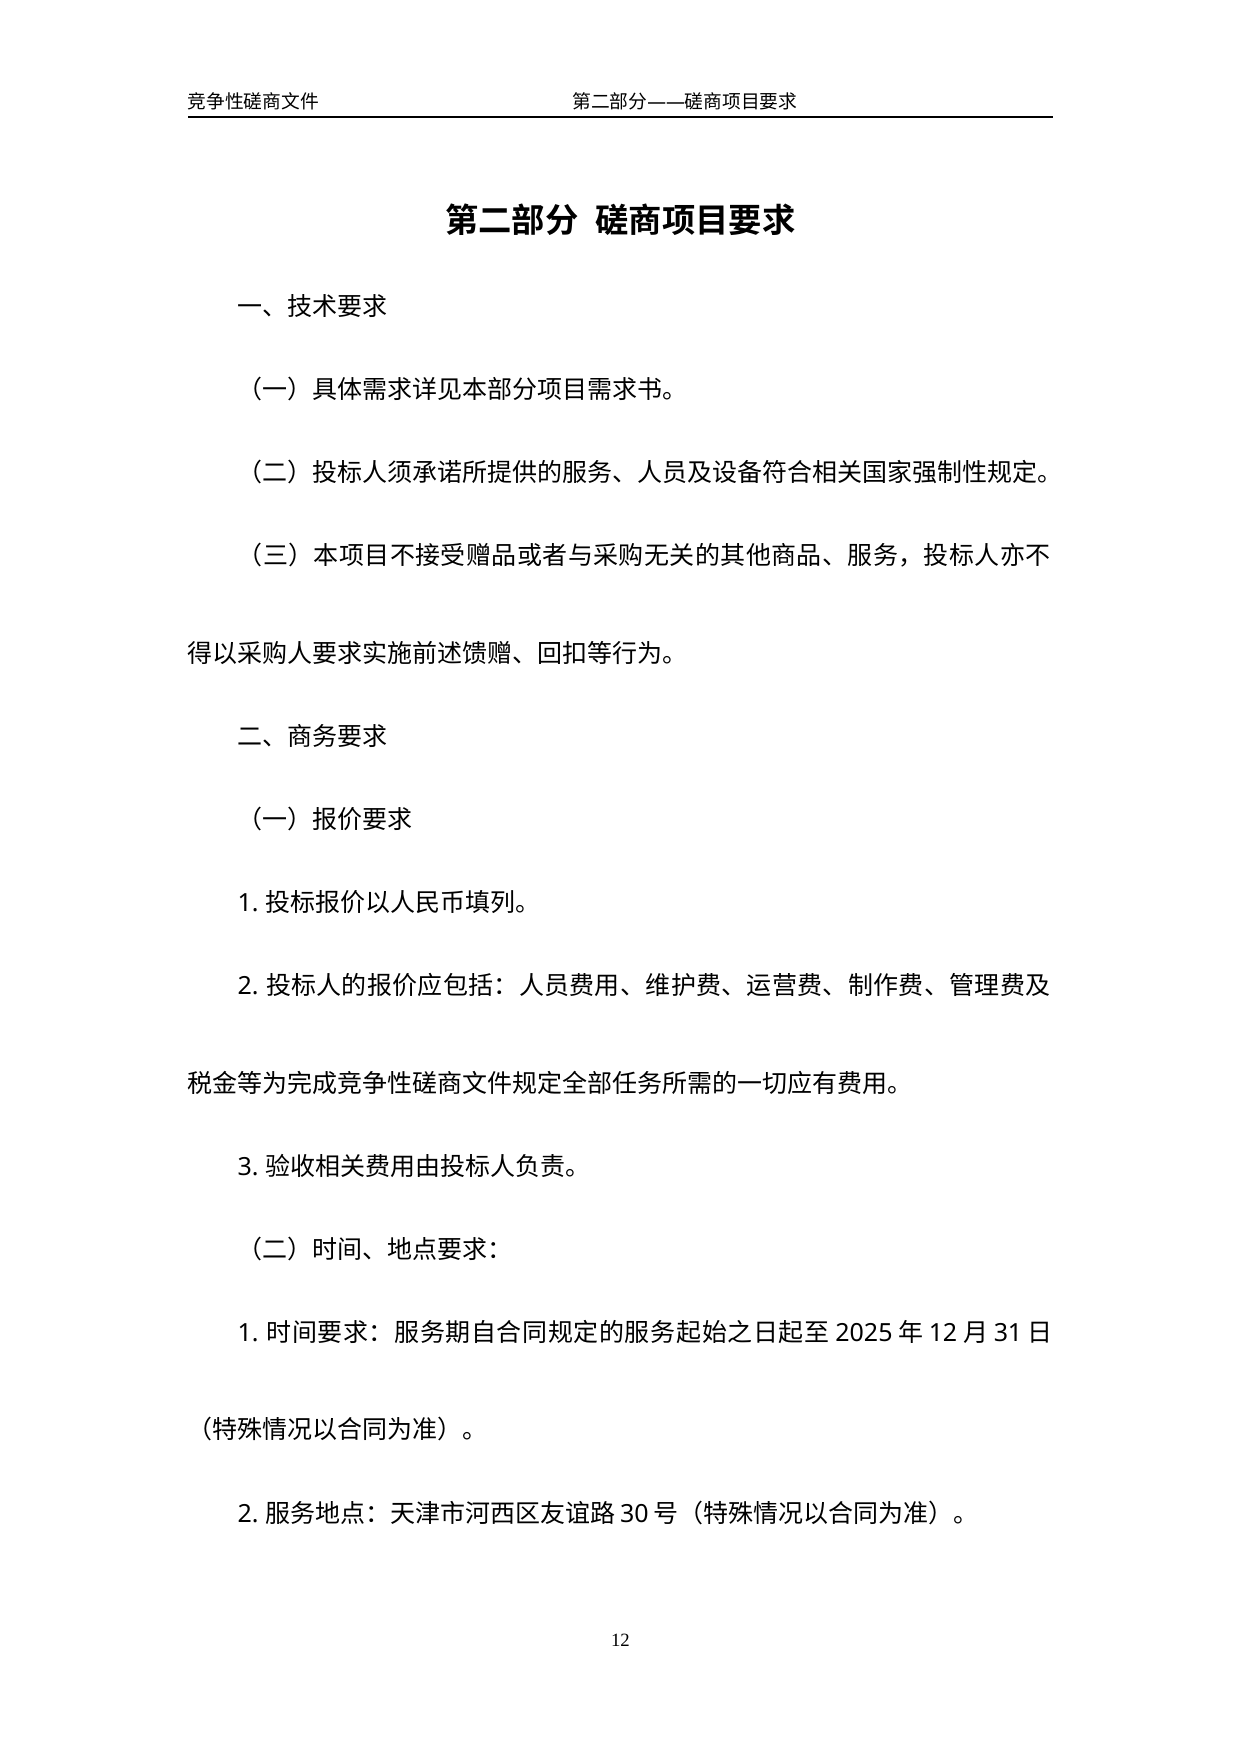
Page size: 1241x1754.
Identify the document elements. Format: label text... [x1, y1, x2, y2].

text 1. 投标报价以人民币填列。 [187, 868, 1053, 933]
text （一）具体需求详见本部分项目需求书。 [187, 355, 1053, 420]
text （二）时间、地点要求： [187, 1215, 1053, 1280]
text 二、商务要求 [187, 702, 1053, 767]
text （三）本项目不接受赠品或者与采购无关的其他商品、服务，投标人亦不得以采购人要求实施前述馈赠、回扣等行为。 [187, 521, 1053, 684]
text 3. 验收相关费用由投标人负责。 [187, 1132, 1053, 1197]
text 2. 投标人的报价应包括：人员费用、维护费、运营费、制作费、管理费及税金等为完成竞争性磋商文件规定全部任务所需的一切应有费用。 [187, 951, 1053, 1114]
text 2. 服务地点：天津市河西区友谊路30号（特殊情况以合同为准）。 [187, 1479, 1053, 1544]
text 一、技术要求 [187, 272, 1053, 337]
text （二）投标人须承诺所提供的服务、人员及设备符合相关国家强制性规定。 [187, 438, 1053, 503]
subtitle 第二部分 磋商项目要求 [187, 187, 1053, 252]
text （一）报价要求 [187, 785, 1053, 850]
text 1. 时间要求：服务期自合同规定的服务起始之日起至2025年12月31日（特殊情况以合同为准）。 [187, 1298, 1053, 1461]
